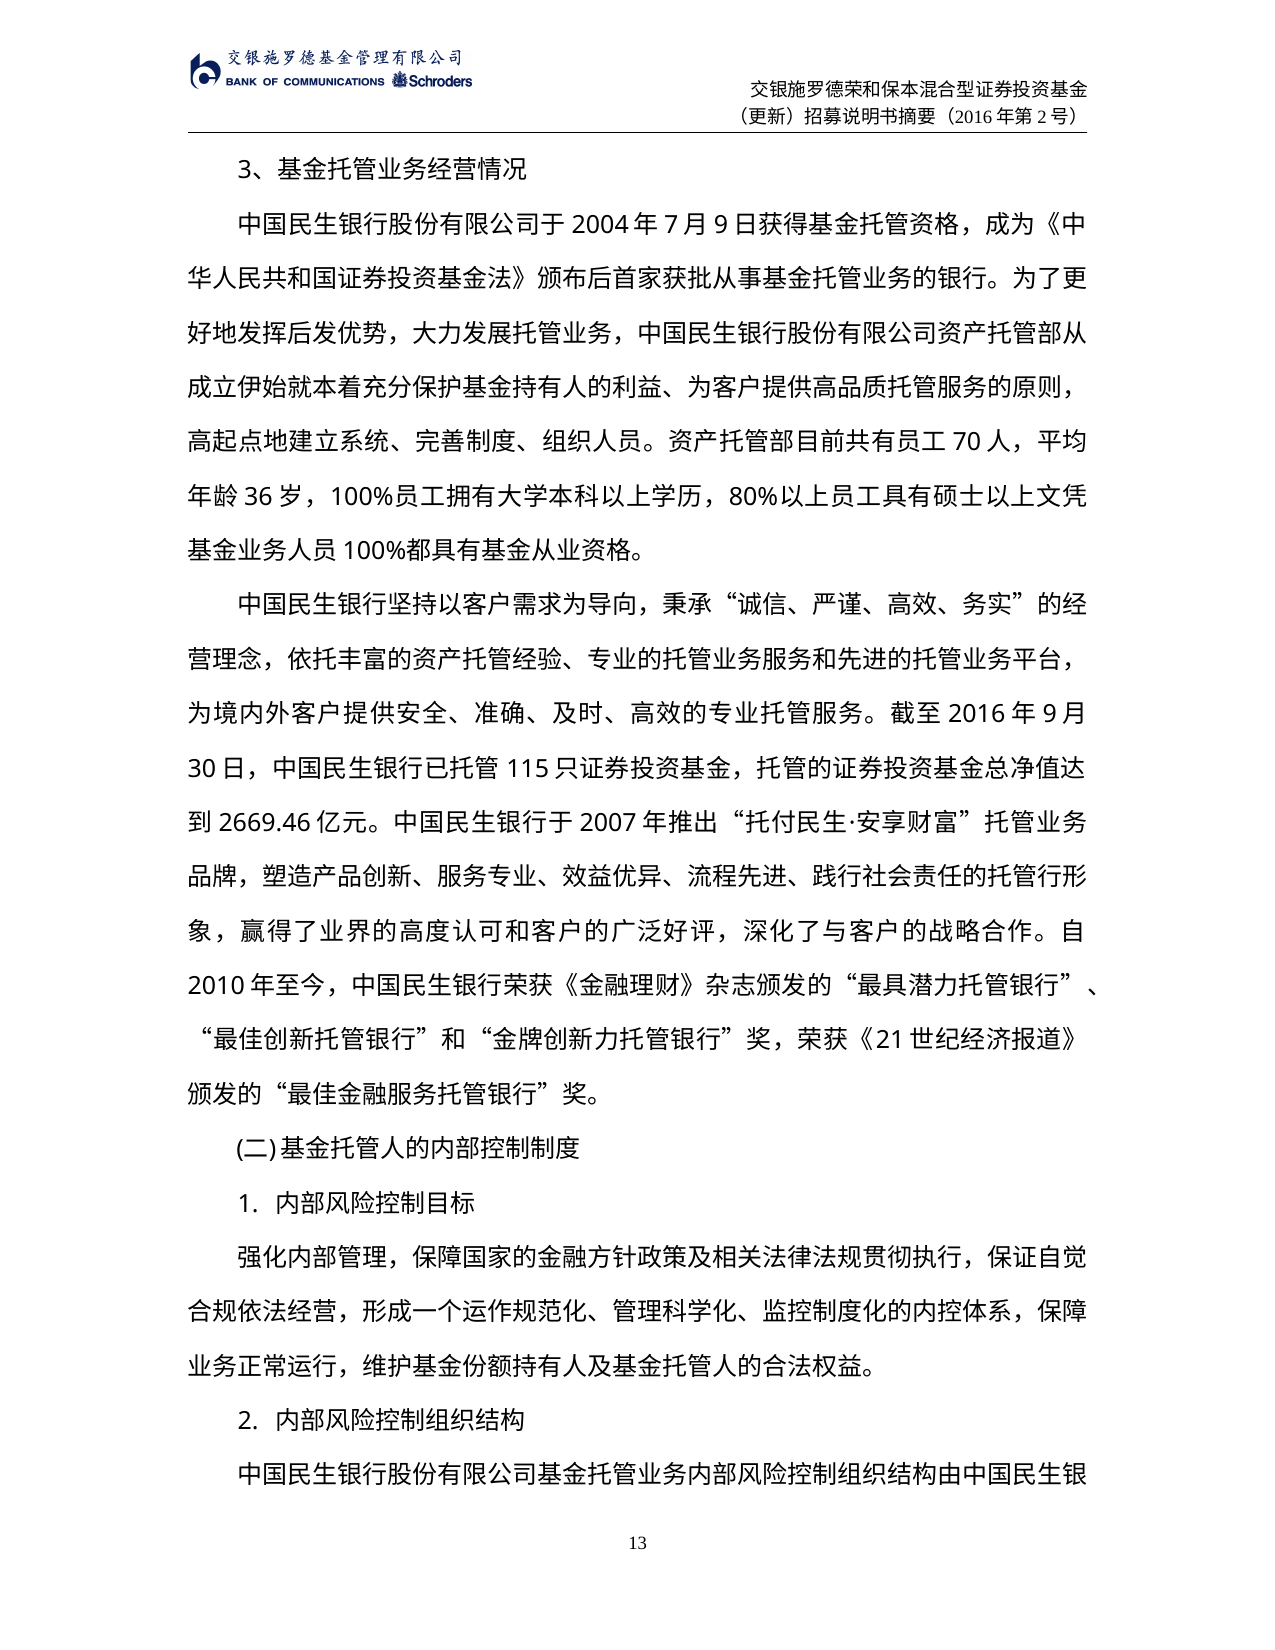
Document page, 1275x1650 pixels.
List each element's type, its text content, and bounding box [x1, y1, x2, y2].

list 内部风险控制目标 [187, 1183, 1087, 1219]
list 基金托管人的内部控制制度 [236, 1129, 1087, 1165]
picture [190, 50, 472, 89]
text 强化内部管理，保障国家的金融方针政策及相关法律法规贯彻执行，保证自觉合规依法经营，形成一个运作规范化、管理科学化、监控制度化的内控体系，保障业务正常运行，维护基金份额持有人及基金托管人的合法权益。 [187, 1237, 1087, 1382]
text 中国民生银行坚持以客户需求为导向，秉承“诚信、严谨、高效、务实”的经营理念，依托丰富的资产托管经验、专业的托管业务服务和先进的托管业务平台，为境内外客户提供安全、准确、及时、高效的专业托管服务。截至2016年9月30日，中国民生银行已托管115只证券投资基金，托管的证券投资基金总净值达到2669.46亿元。中国民生银行于2007年推出“托付民生·安享财富”托管业务品牌，塑造产品创新、服务专业、效益优异、流程先进、践行社会责任的托管行形象，赢得了业界的高度认可和客户的广泛好评，深化了与客户的战略合作。自2010年至今，中国民生银行荣获《金融理财》杂志颁发的“最具潜力托管银行”、“最佳创新托管银行”和“金牌创新力托管银行”奖，荣获《21世纪经济报道》颁发的“最佳金融服务托管银行”奖。 [187, 585, 1087, 1111]
text 中国民生银行股份有限公司于2004年7月9日获得基金托管资格，成为《中华人民共和国证券投资基金法》颁布后首家获批从事基金托管业务的银行。为了更好地发挥后发优势，大力发展托管业务，中国民生银行股份有限公司资产托管部从成立伊始就本着充分保护基金持有人的利益、为客户提供高品质托管服务的原则，高起点地建立系统、完善制度、组织人员。资产托管部目前共有员工70人，平均年龄36岁，100%员工拥有大学本科以上学历，80%以上员工具有硕士以上文凭。基金业务人员100%都具有基金从业资格。 [187, 204, 1087, 567]
list 内部风险控制组织结构 [187, 1401, 1087, 1437]
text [187, 1455, 1087, 1491]
text 3、基金托管业务经营情况 [187, 150, 1087, 186]
